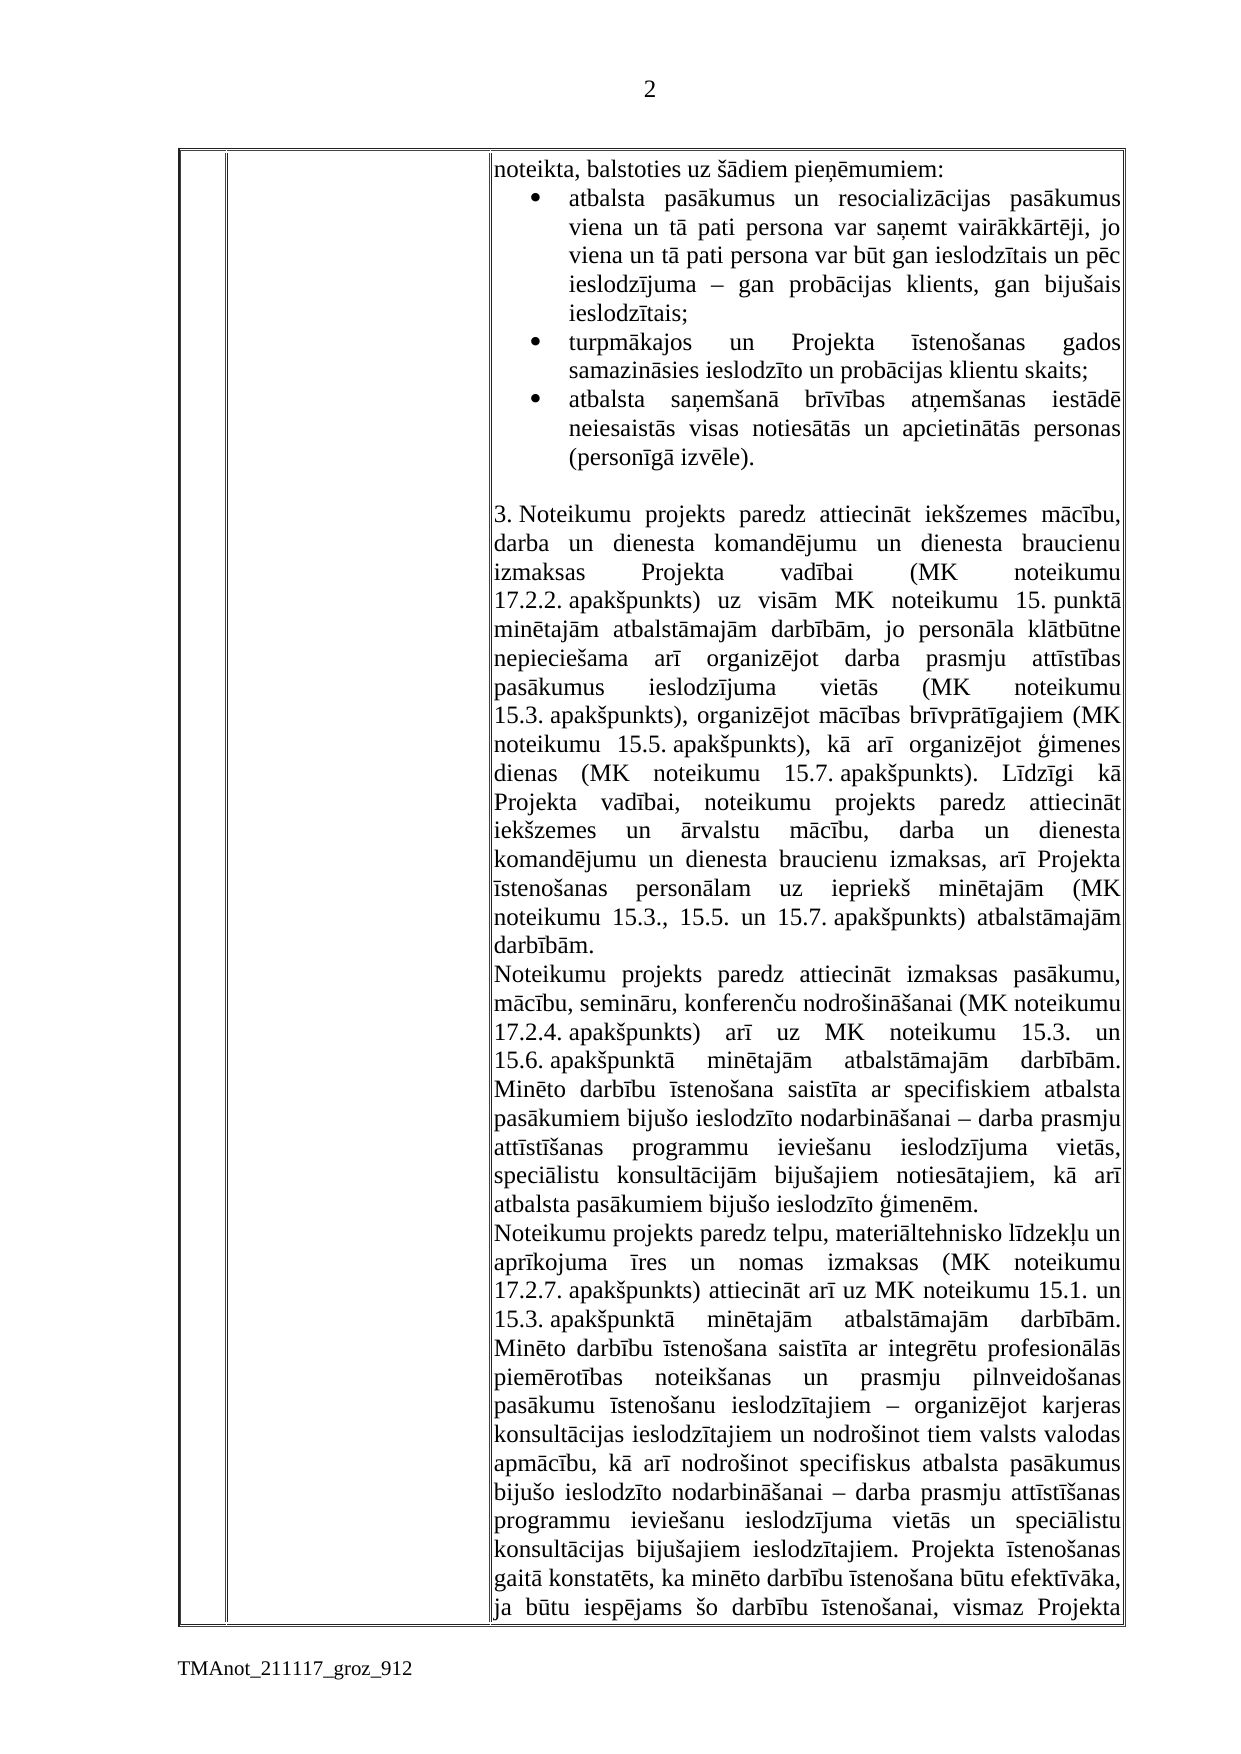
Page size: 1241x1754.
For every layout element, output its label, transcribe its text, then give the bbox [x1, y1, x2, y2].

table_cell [491, 151, 1123, 1623]
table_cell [227, 151, 491, 1623]
table_cell 2. [181, 151, 227, 1623]
